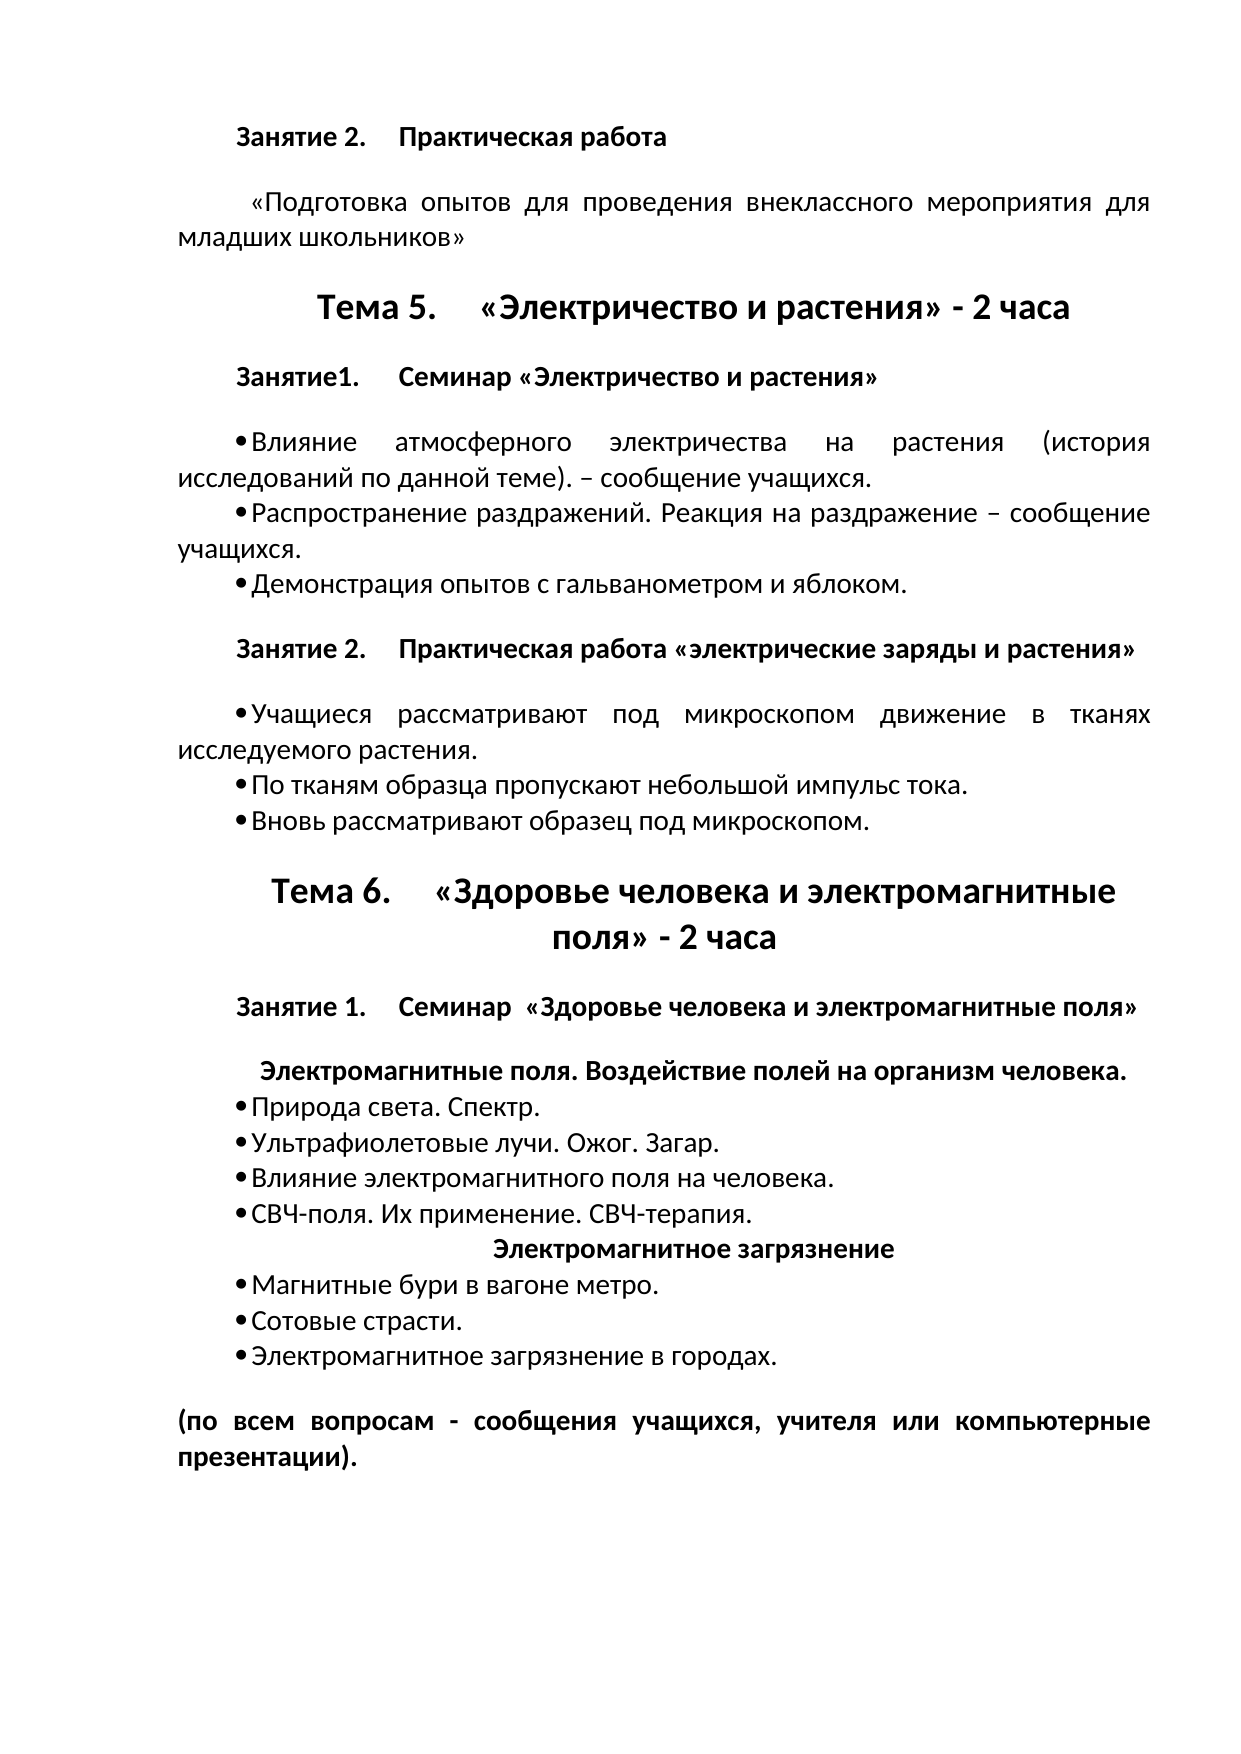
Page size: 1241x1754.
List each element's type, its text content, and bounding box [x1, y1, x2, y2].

text (по всем вопросам - сообщения учащихся, учителя или компьютерные презентации). [177, 1402, 1152, 1473]
list Электромагнитное загрязнение в городах. [177, 1337, 1152, 1373]
list Учащиеся рассматривают под микроскопом движение в тканях исследуемого растения. [177, 695, 1152, 766]
list СВЧ-поля. Их применение. СВЧ-терапия. [177, 1195, 1152, 1231]
text Занятие1. Семинар «Электричество и растения» [177, 358, 1152, 394]
list Магнитные бури в вагоне метро. [177, 1266, 1152, 1302]
list Ультрафиолетовые лучи. Ожог. Загар. [177, 1124, 1152, 1159]
text Тема 5. «Электричество и растения» - 2 часа [177, 283, 1152, 329]
text Занятие 2. Практическая работа [177, 118, 1152, 154]
text Тема 6. «Здоровье человека и электромагнитные поля» - 2 часа [177, 867, 1152, 958]
list Демонстрация опытов с гальванометром и яблоком. [177, 566, 1152, 601]
list Распространение раздражений. Реакция на раздражение – сообщение учащихся. [177, 494, 1152, 566]
list По тканям образца пропускают небольшой импульс тока. [177, 766, 1152, 802]
list Влияние атмосферного электричества на растения (история исследований по данной теме). – сообщение учащихся. [177, 423, 1152, 494]
list Сотовые страсти. [177, 1302, 1152, 1337]
list Природа света. Спектр. [177, 1088, 1152, 1124]
text Занятие 1. Семинар «Здоровье человека и электромагнитные поля» [177, 988, 1152, 1023]
text «Подготовка опытов для проведения внеклассного мероприятия для младших школьников» [177, 183, 1152, 254]
list Электромагнитные поля. Воздействие полей на организм человека. [177, 1052, 1152, 1088]
text Занятие 2. Практическая работа «электрические заряды и растения» [177, 630, 1152, 666]
list Электромагнитное загрязнение [177, 1231, 1152, 1266]
list Влияние электромагнитного поля на человека. [177, 1159, 1152, 1195]
list Вновь рассматривают образец под микроскопом. [177, 802, 1152, 838]
